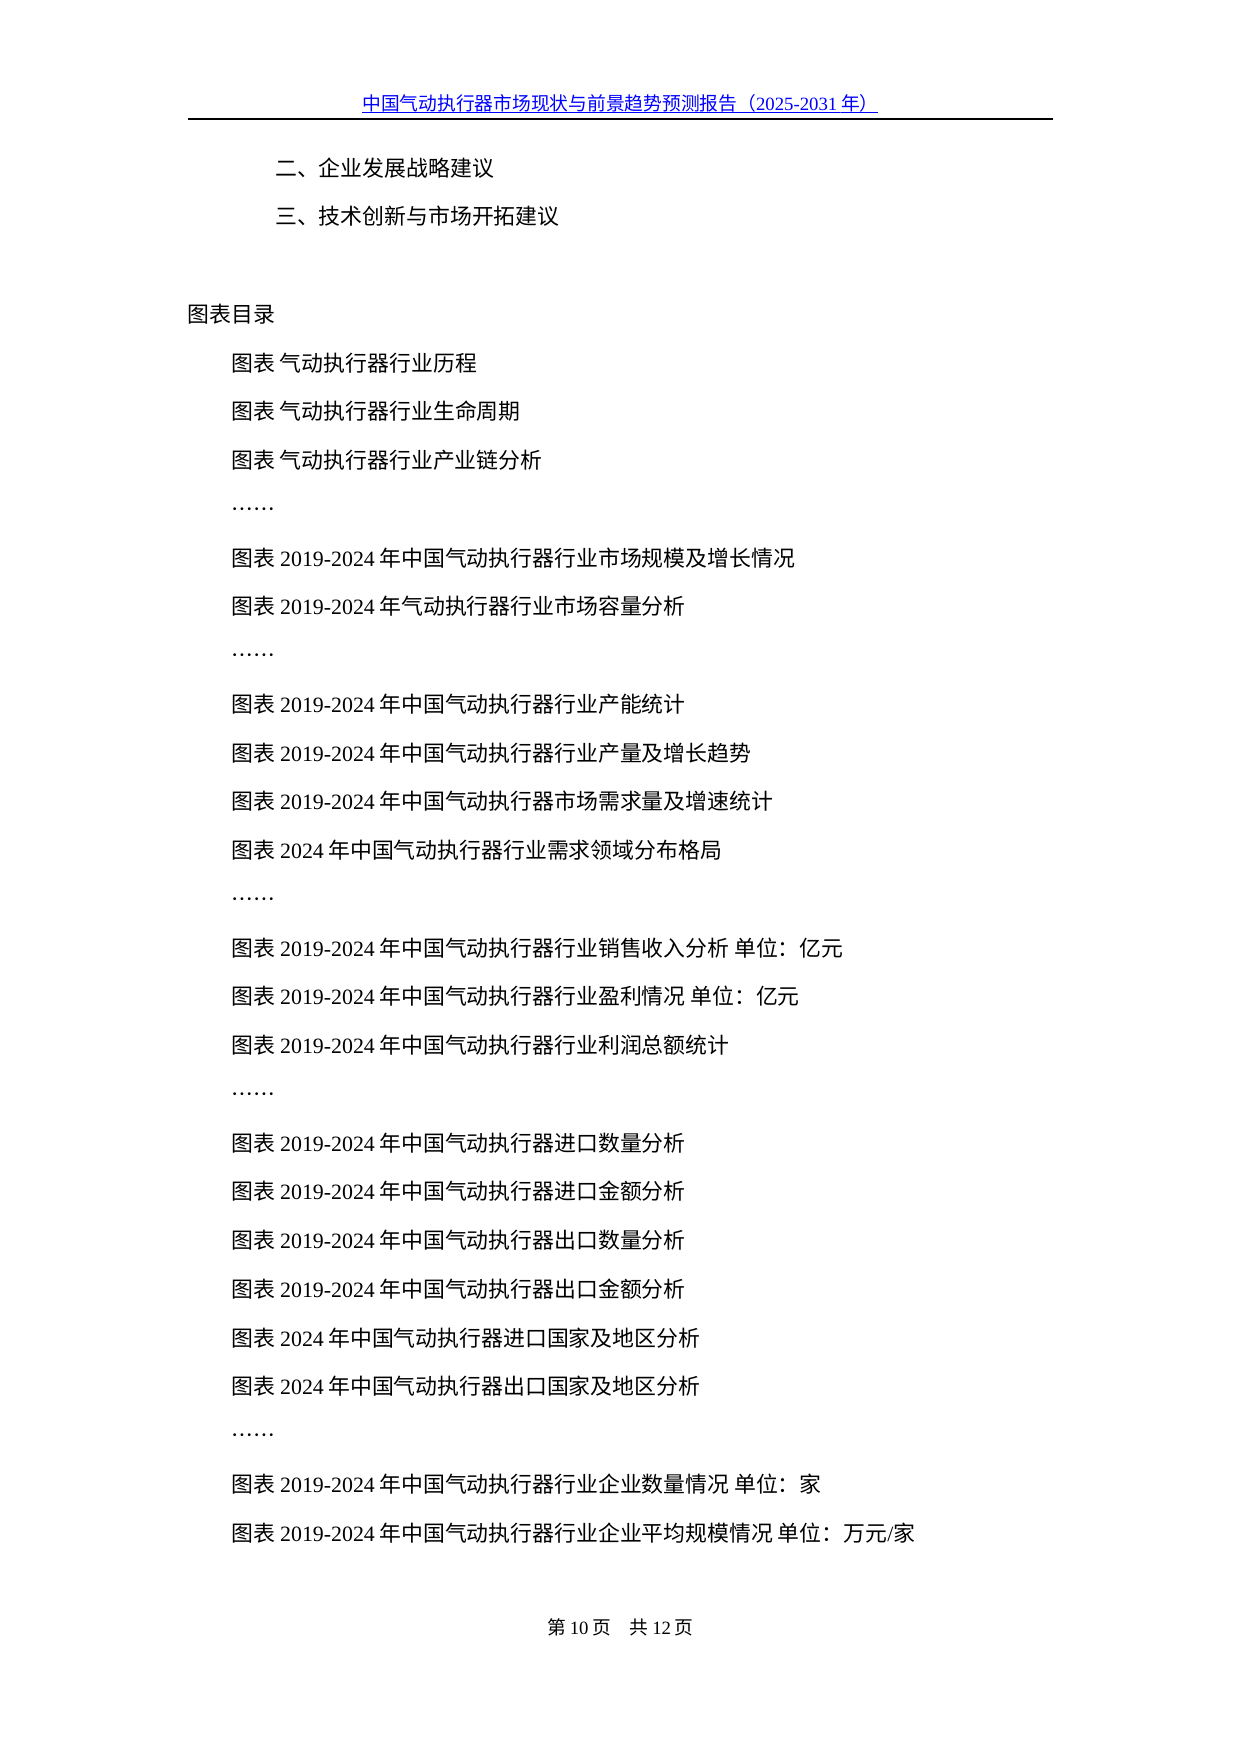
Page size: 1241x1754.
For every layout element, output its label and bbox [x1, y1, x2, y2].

text [187, 150, 1053, 1548]
